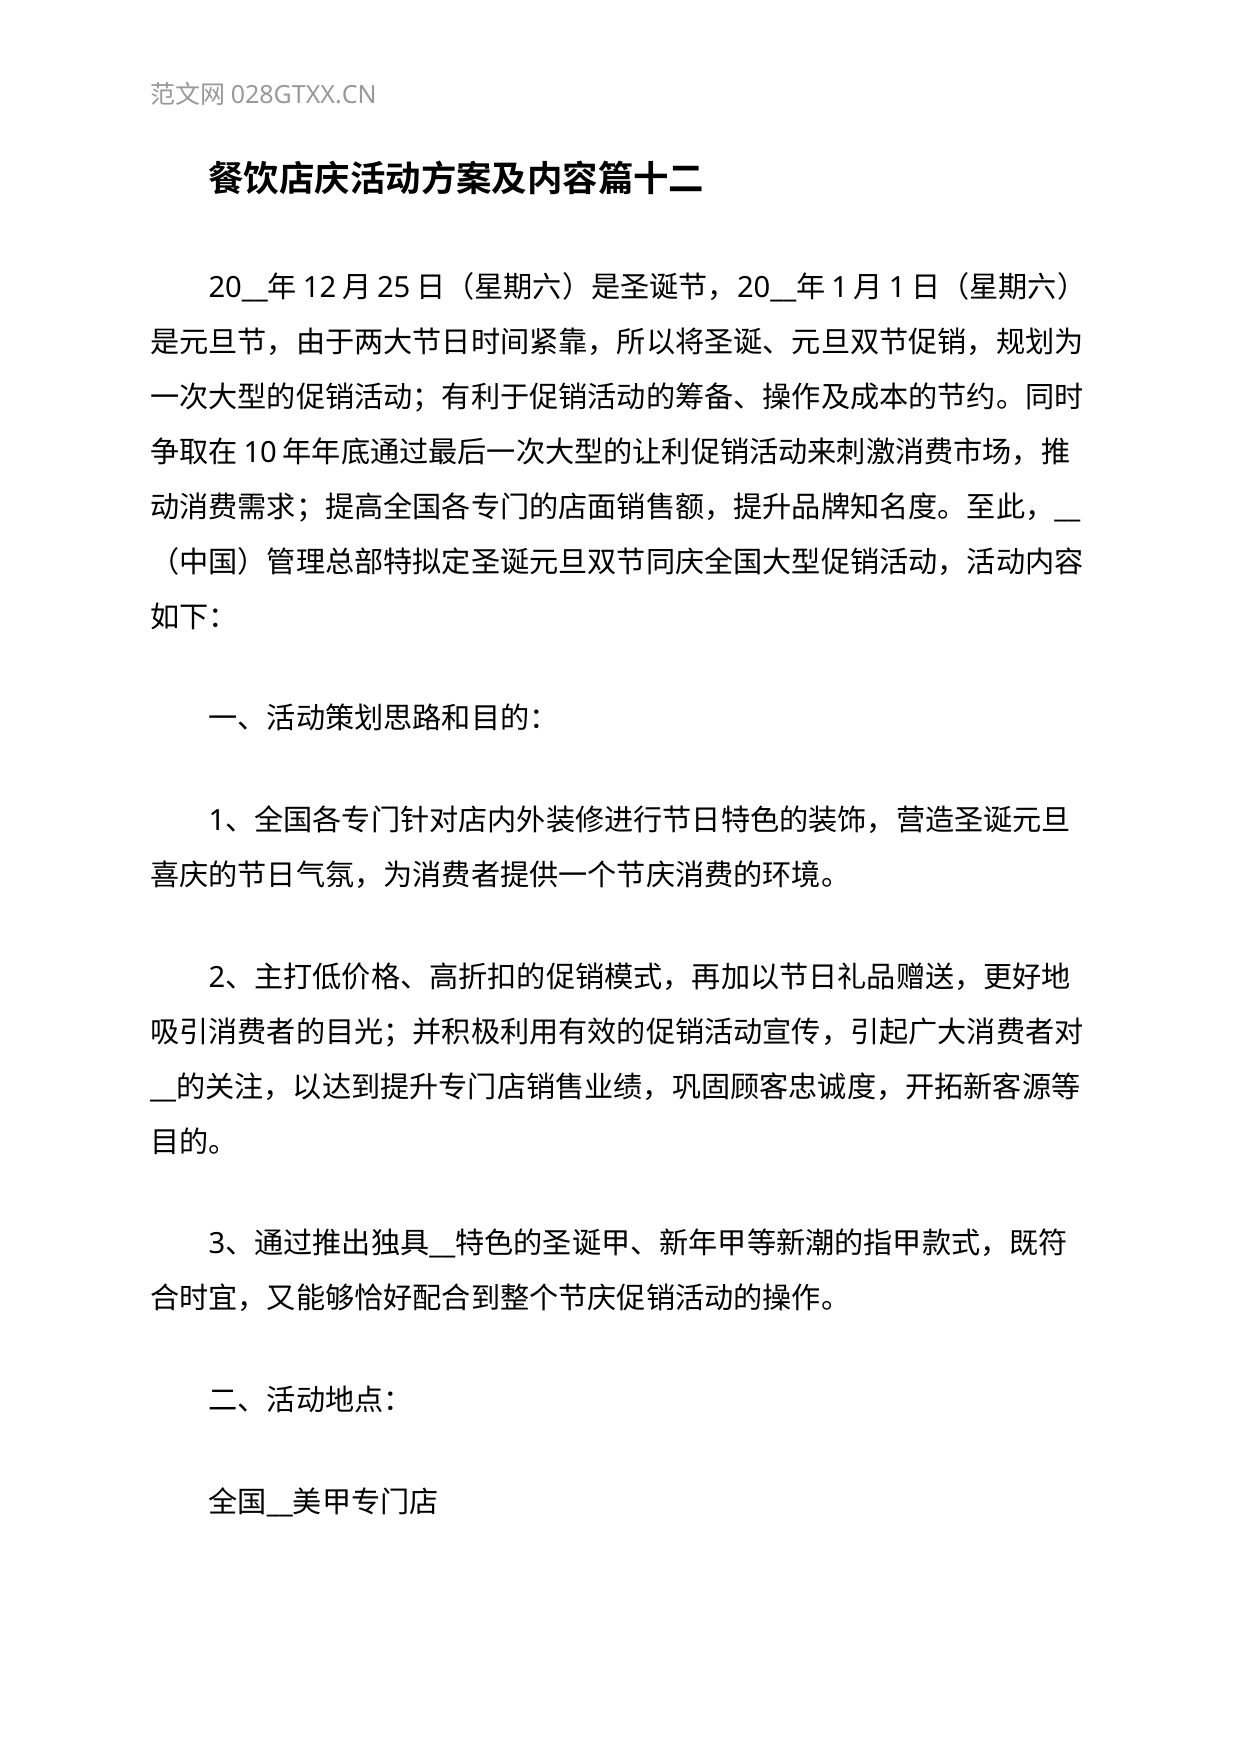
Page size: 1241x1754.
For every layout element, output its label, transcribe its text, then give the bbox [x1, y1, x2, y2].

text 3、通过推出独具__特色的圣诞甲、新年甲等新潮的指甲款式，既符合时宜，又能够恰好配合到整个节庆促销活动的操作。 [150, 1220, 1090, 1317]
text 餐饮店庆活动方案及内容篇十二 [150, 150, 1090, 201]
text 20__年12月25日（星期六）是圣诞节，20__年1月1日（星期六）是元旦节，由于两大节日时间紧靠，所以将圣诞、元旦双节促销，规划为一次大型的促销活动；有利于促销活动的筹备、操作及成本的节约。同时争取在10年年底通过最后一次大型的让利促销活动来刺激消费市场，推动消费需求；提高全国各专门的店面销售额，提升品牌知名度。至此，__（中国）管理总部特拟定圣诞元旦双节同庆全国大型促销活动，活动内容如下： [150, 263, 1090, 635]
text 一、活动策划思路和目的： [150, 695, 1090, 737]
text 全国__美甲专门店 [150, 1479, 1090, 1521]
text 1、全国各专门针对店内外装修进行节日特色的装饰，营造圣诞元旦喜庆的节日气氛，为消费者提供一个节庆消费的环境。 [150, 797, 1090, 894]
text 二、活动地点： [150, 1377, 1090, 1419]
text 2、主打低价格、高折扣的促销模式，再加以节日礼品赠送，更好地吸引消费者的目光；并积极利用有效的促销活动宣传，引起广大消费者对__的关注，以达到提升专门店销售业绩，巩固顾客忠诚度，开拓新客源等目的。 [150, 953, 1090, 1161]
